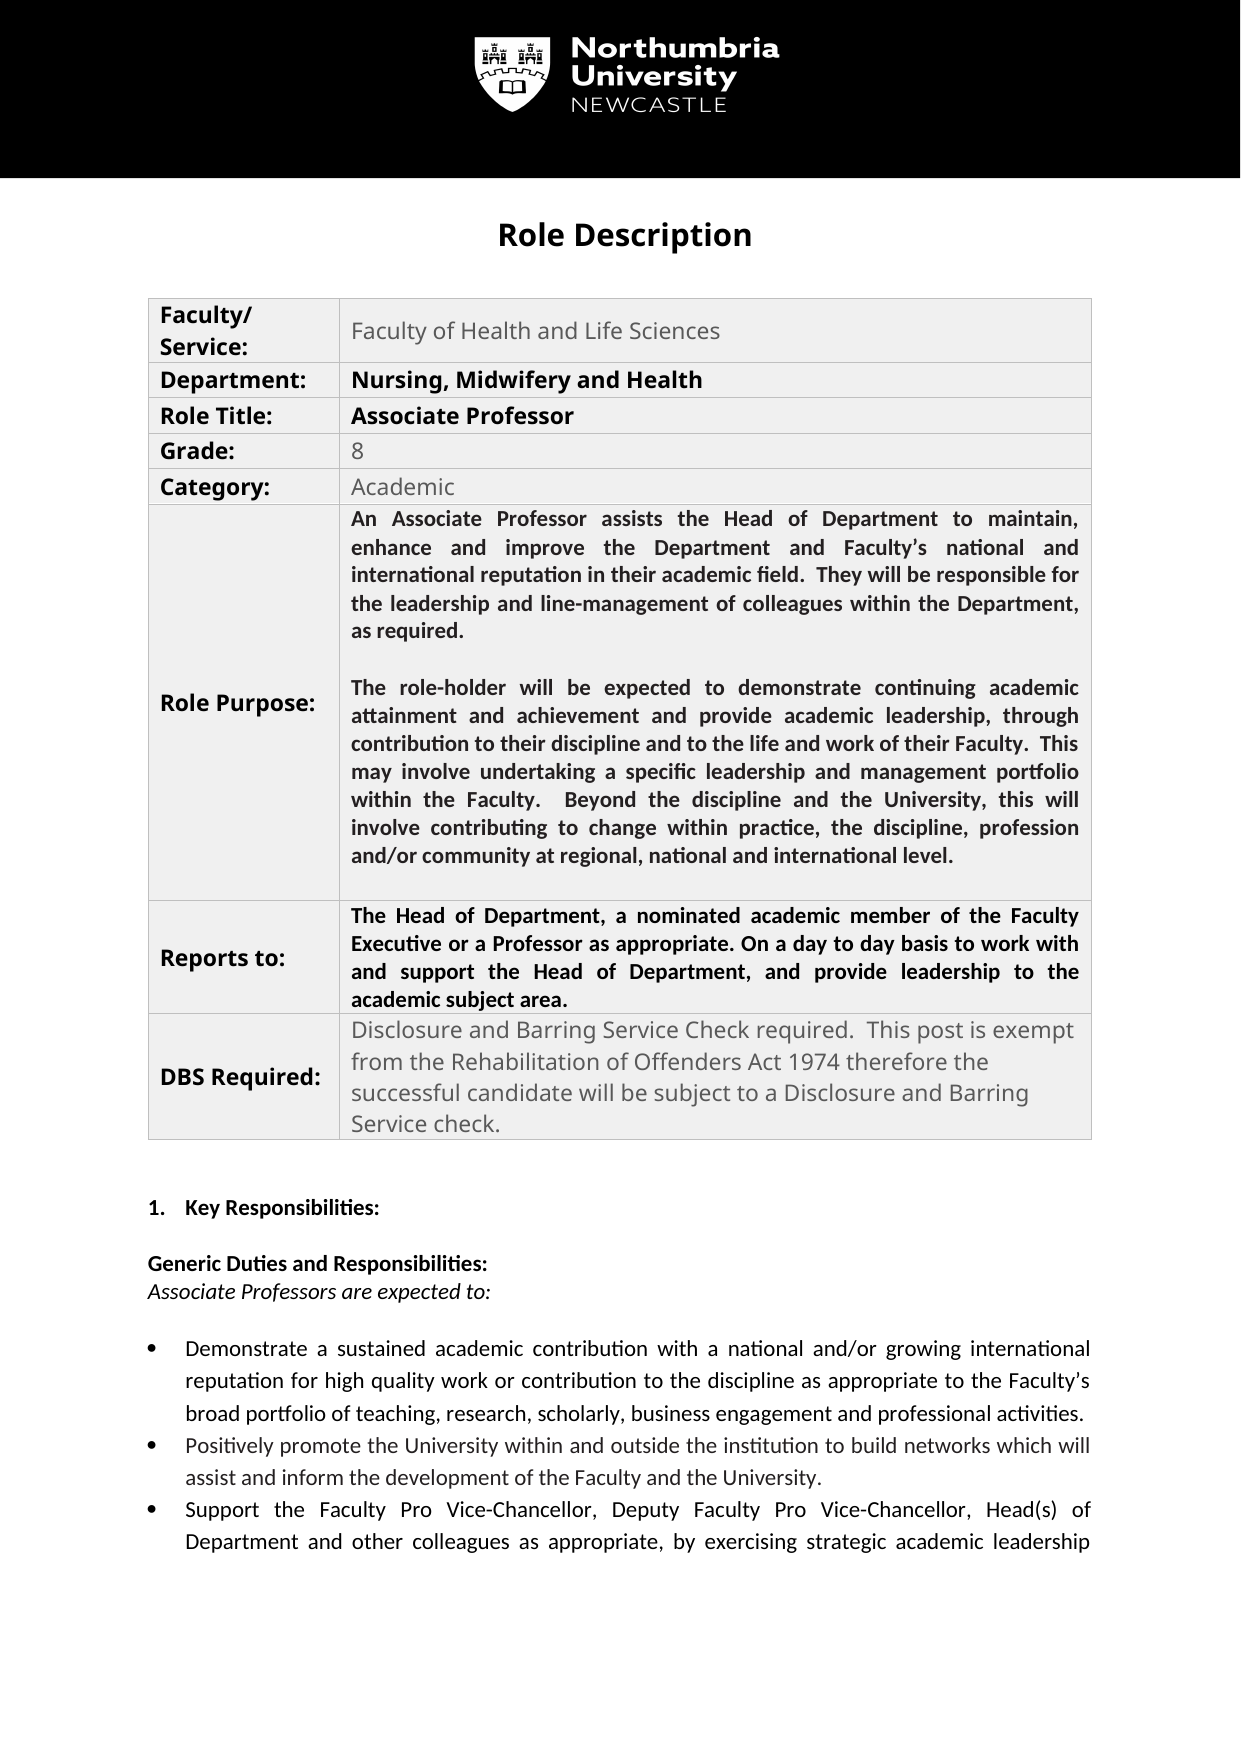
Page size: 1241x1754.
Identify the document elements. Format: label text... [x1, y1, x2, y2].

text Associate Professors are expected to: [148, 1277, 1092, 1305]
table_cell An Associate Professor assists the Head of Department to maintain, enhance and improve the Department and Faculty’s national and international reputation in their academic field. They will be responsible for the leadership and line-management of colleagues within the Department, as required. The role-holder will be expected to demonstrate continuing academic attainment and achievement and provide academic leadership, through contribution to their discipline and to the life and work of their Faculty. This may involve undertaking a specific leadership and management portfolio within the Faculty. Beyond the discipline and the University, this will involve contributing to change within practice, the discipline, profession and/or community at regional, national and international level. [340, 505, 1091, 900]
table_cell Department: [149, 363, 339, 397]
table_cell Associate Professor [340, 398, 1091, 433]
picture [438, 7, 816, 142]
table_cell Role Title: [149, 398, 339, 433]
table_cell The Head of Department, a nominated academic member of the Faculty Executive or a Professor as appropriate. On a day to day basis to work with and support the Head of Department, and provide leadership to the academic subject area. [340, 901, 1091, 1013]
list Key Responsibilities: [148, 1193, 1092, 1221]
table_header Faculty/Service: [149, 299, 339, 362]
text Role Description Template (NUSL) [148, 213, 1092, 255]
list Positively promote the University within and outside the institution to build networks which will assist and inform the development of the Faculty and the University. [148, 1431, 1092, 1491]
table_cell Reports to: [149, 901, 339, 1013]
list Demonstrate a sustained academic contribution with a national and/or growing international reputation for high quality work or contribution to the discipline as appropriate to the Faculty’s broad portfolio of teaching, research, scholarly, business engagement and professional activities. [148, 1334, 1092, 1427]
text Generic Duties and Responsibilities: [148, 1249, 1092, 1277]
table_cell DBS Required: [149, 1014, 339, 1139]
table_cell Nursing, Midwifery and Health [340, 363, 1091, 397]
table_cell Grade: [149, 434, 339, 468]
table_cell Category: [149, 469, 339, 503]
table_cell Role Purpose: [149, 505, 339, 900]
